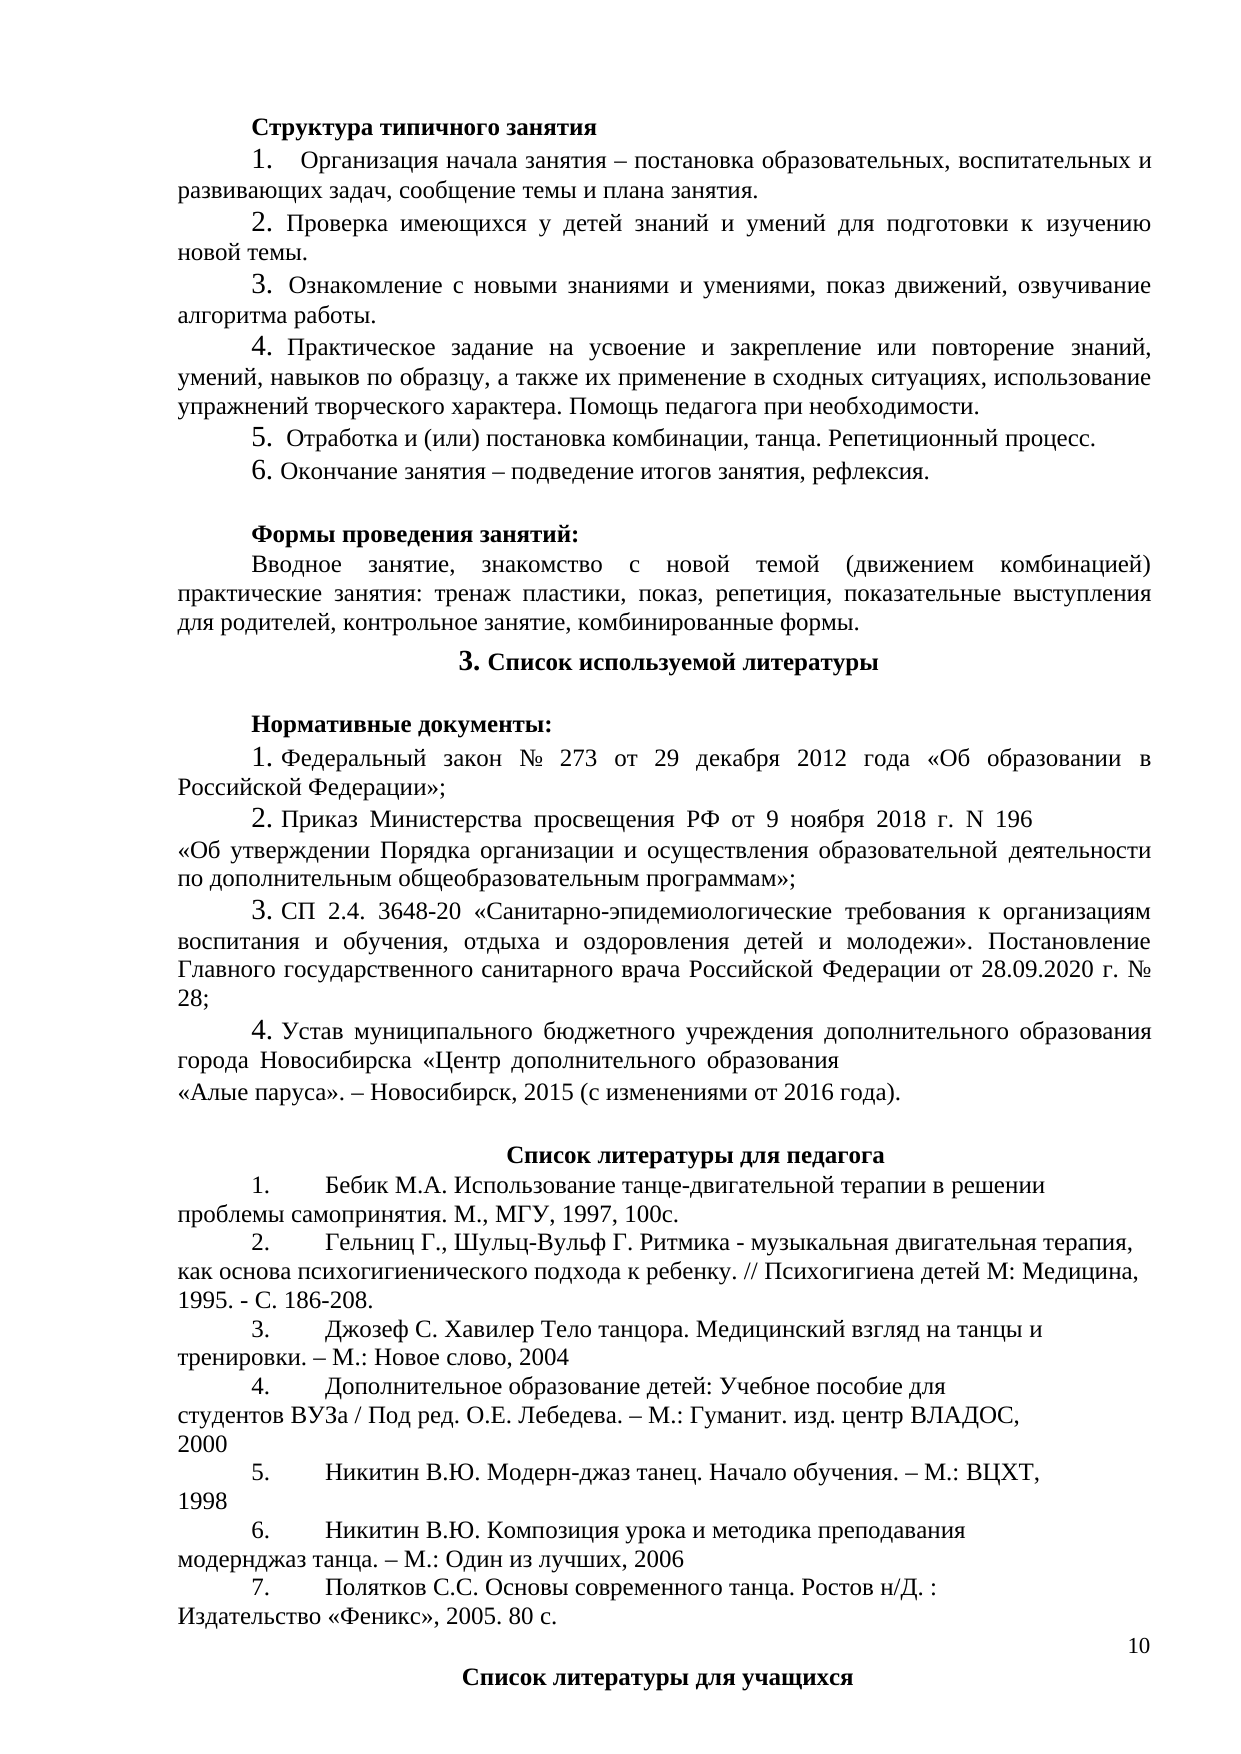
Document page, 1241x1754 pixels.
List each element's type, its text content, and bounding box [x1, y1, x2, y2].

list Дополнительное образование детей: Учебное пособие для студентов ВУЗа / Под ред. О.Е. Лебедева. – М.: Гуманит. изд. центр ВЛАДОС, 2000 [177, 1371, 1050, 1457]
list Проверка имеющихся у детей знаний и умений для подготовки к изучению новой темы. [177, 204, 1151, 266]
list Ознакомление с новыми знаниями и умениями, показ движений, озвучивание алгоритма работы. [177, 266, 1151, 328]
text Вводное занятие, знакомство с новой темой (движением комбинацией) практические занятия: тренаж пластики, показ, репетиция, показательные выступления для родителей, контрольное занятие, комбинированные формы. [177, 549, 1151, 636]
list Никитин В.Ю. Модерн-джаз танец. Начало обучения. – М.: ВЦХТ, 1998 [177, 1457, 1066, 1515]
subtitle Формы проведения занятий: [251, 516, 1194, 549]
list Устав муниципального бюджетного учреждения дополнительного образования города Новосибирска «Центр дополнительного образования [177, 1012, 1152, 1074]
list Отработка и (или) постановка комбинации, танца. Репетиционный процесс. [177, 419, 1152, 453]
subtitle Нормативные документы: [200, 706, 1194, 739]
list Полятков С.С. Основы современного танца. Ростов н/Д. : Издательство «Феникс», 2005. 80 с. [177, 1572, 1039, 1630]
list Список используемой литературы [458, 643, 1194, 677]
subtitle Список литературы для учащихся [410, 1659, 1194, 1692]
list Никитин В.Ю. Композиция урока и методика преподавания модернджаз танца. – М.: Один из лучших, 2006 [177, 1515, 1073, 1572]
text «Алые паруса». – Новосибирск, 2015 (с изменениями от 2016 года). [177, 1074, 1194, 1107]
list Организация начала занятия – постановка образовательных, воспитательных и развивающих задач, сообщение темы и плана занятия. [177, 142, 1152, 204]
list Бебик М.А. Использование танце-двигательной терапии в решении проблемы самопринятия. М., МГУ, 1997, 100с. [177, 1170, 1048, 1227]
subtitle Список литературы для педагога [455, 1137, 1194, 1170]
list Гельниц Г., Шульц-Вульф Г. Ритмика - музыкальная двигательная терапия, как основа психогигиенического подхода к ребенку. // Психогигиена детей М: Медицина, 1995. - С. 186-208. [177, 1227, 1139, 1314]
list Практическое задание на усвоение и закрепление или повторение знаний, умений, навыков по образцу, а также их применение в сходных ситуациях, использование упражнений творческого характера. Помощь педагога при необходимости. [177, 328, 1152, 419]
list Федеральный закон № 273 от 29 декабря 2012 года «Об образовании в Российской Федерации»; [177, 739, 1151, 801]
list Приказ Министерства просвещения РФ от 9 ноября 2018 г. N 196 [251, 801, 1194, 835]
list Джозеф С. Хавилер Тело танцора. Медицинский взгляд на танцы и тренировки. – М.: Новое слово, 2004 [177, 1314, 1139, 1371]
list СП 2.4. 3648-20 «Санитарно-эпидемиологические требования к организациям воспитания и обучения, отдыха и оздоровления детей и молодежи». Постановление Главного государственного санитарного врача Российской Федерации от 28.09.2020 г. № 28; [177, 892, 1151, 1012]
subtitle Структура типичного занятия [251, 108, 1194, 142]
list Окончание занятия – подведение итогов занятия, рефлексия. [251, 453, 1194, 486]
text «Об утверждении Порядка организации и осуществления образовательной деятельности по дополнительным общеобразовательным программам»; [177, 835, 1151, 892]
